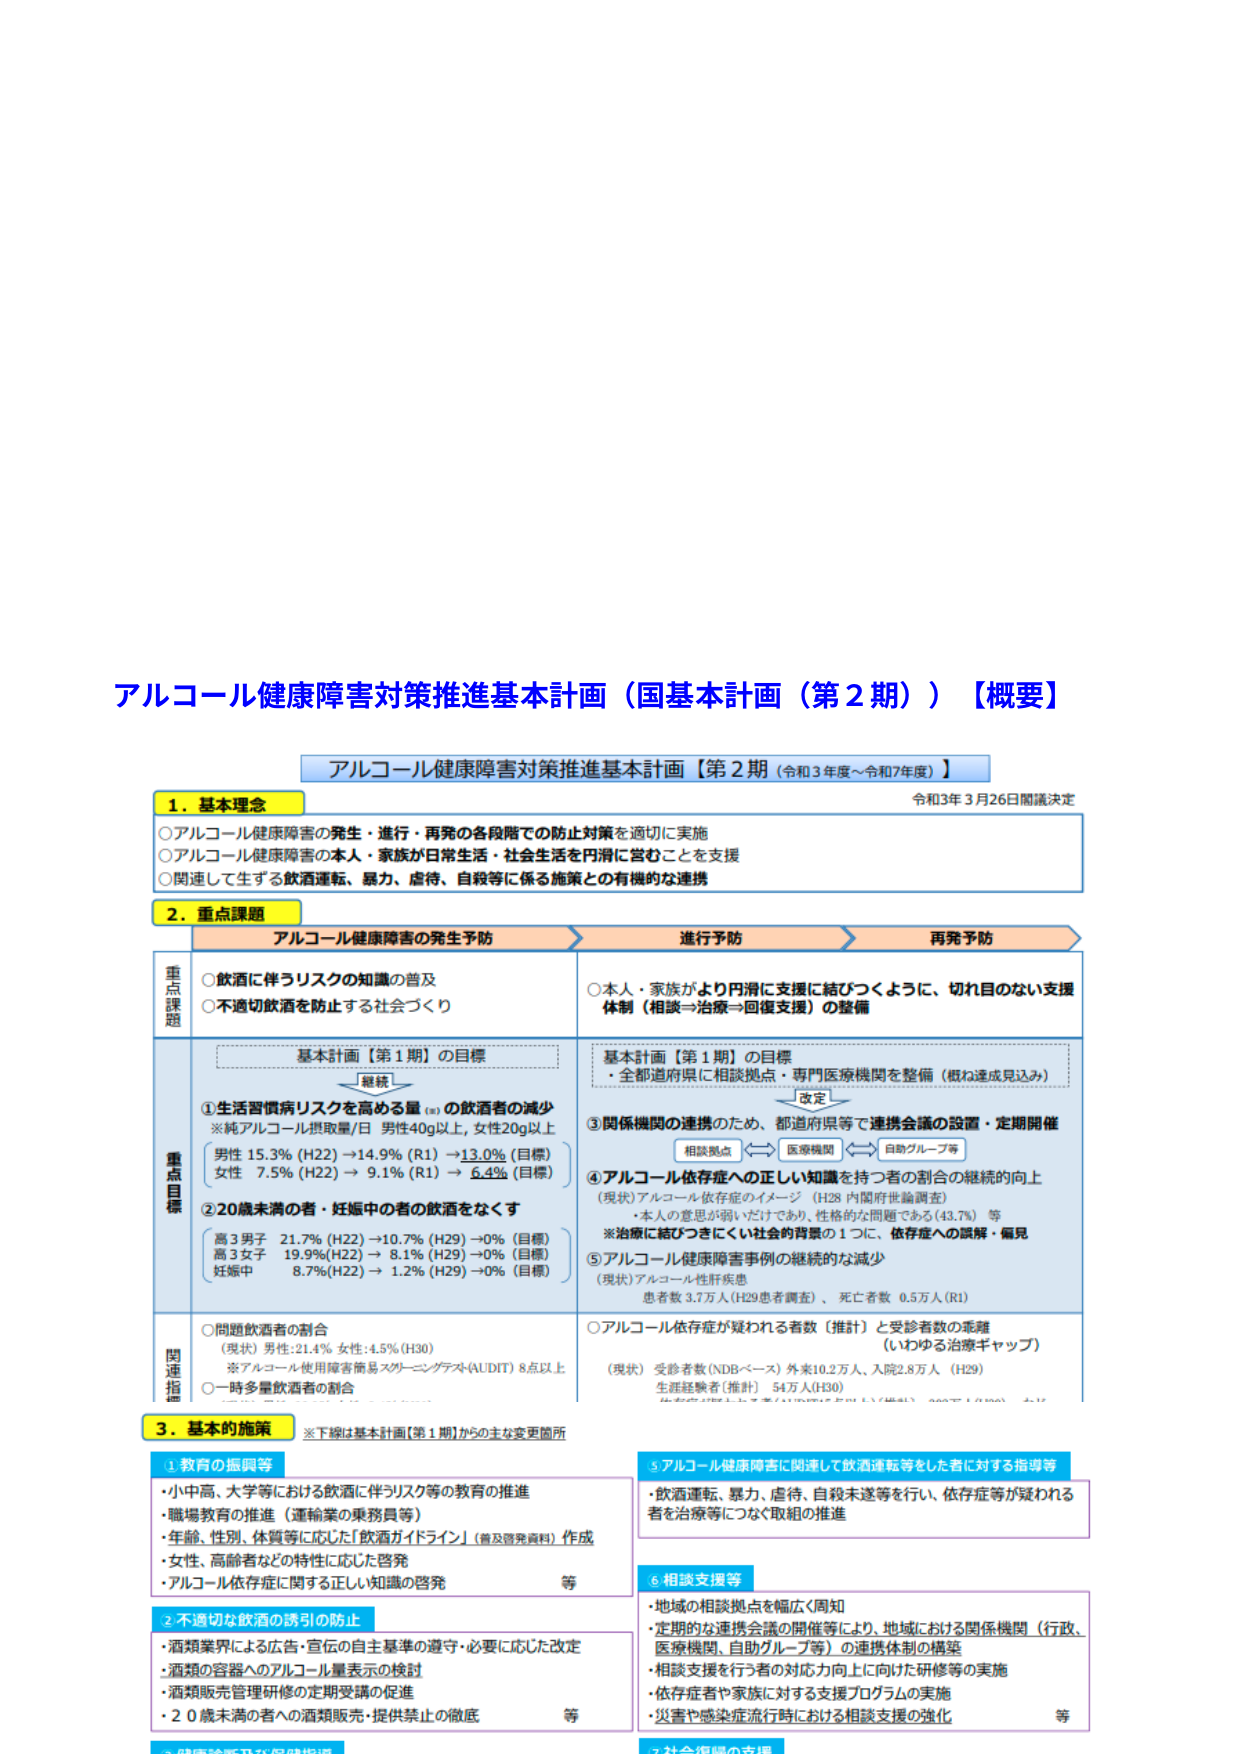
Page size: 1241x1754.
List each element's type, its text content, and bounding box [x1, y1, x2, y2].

picture [758, 1747, 771, 1754]
picture [178, 1750, 191, 1754]
picture [194, 1750, 205, 1754]
picture [272, 1749, 284, 1754]
picture [287, 1749, 316, 1754]
picture [665, 1747, 677, 1754]
picture [208, 1749, 235, 1754]
picture [743, 1746, 754, 1754]
subtitle アルコール健康障害対策推進基本計画（国基本計画（第２期））【概要】 [112, 656, 1128, 731]
picture [712, 1747, 740, 1754]
picture [319, 1749, 331, 1754]
picture [112, 748, 1128, 1754]
picture [697, 1747, 709, 1754]
picture [681, 1747, 692, 1751]
